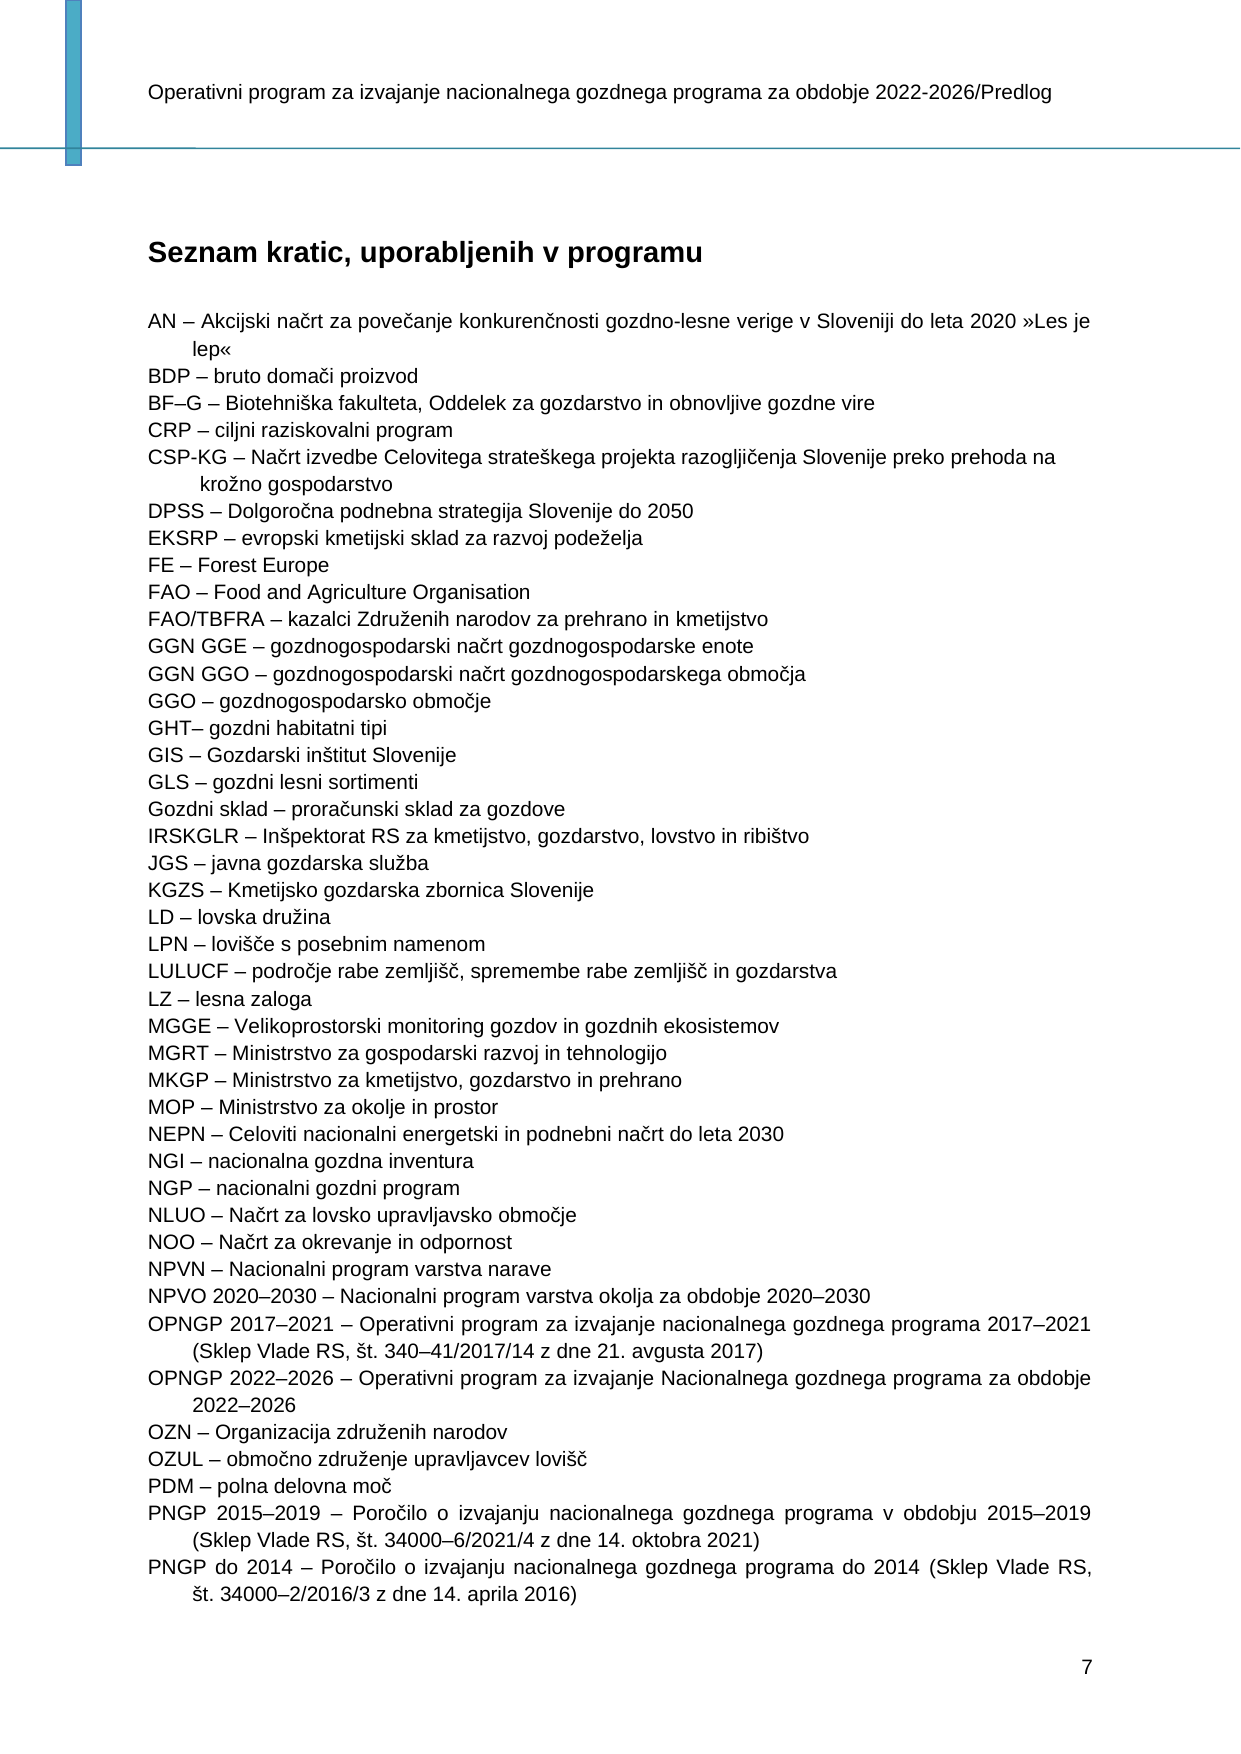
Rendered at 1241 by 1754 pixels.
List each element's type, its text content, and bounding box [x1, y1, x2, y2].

text NGP – nacionalni gozdni program [148, 1173, 1093, 1200]
text GGN GGE – gozdnogospodarski načrt gozdnogospodarske enote [148, 631, 1093, 658]
text LULUCF – področje rabe zemljišč, spremembe rabe zemljišč in gozdarstva [148, 956, 1093, 983]
text MKGP – Ministrstvo za kmetijstvo, gozdarstvo in prehrano [148, 1064, 1093, 1092]
text NEPN – Celoviti nacionalni energetski in podnebni načrt do leta 2030 [148, 1119, 1093, 1146]
text MOP – Ministrstvo za okolje in prostor [148, 1092, 1093, 1119]
text AN – Akcijski načrt za povečanje konkurenčnosti gozdno-lesne verige v Sloveniji do leta 2020 »Les je lep« [148, 306, 1093, 360]
text OPNGP 2022–2026 – Operativni program za izvajanje Nacionalnega gozdnega programa za obdobje 2022–2026 [148, 1362, 1093, 1417]
text NPVO 2020–2030 – Nacionalni program varstva okolja za obdobje 2020–2030 [148, 1281, 1093, 1308]
text FE – Forest Europe [148, 550, 1093, 577]
text KGZS – Kmetijsko gozdarska zbornica Slovenije [148, 875, 1093, 902]
text Gozdni sklad – proračunski sklad za gozdove [148, 794, 1093, 821]
text CSP-KG – Načrt izvedbe Celovitega strateškega projekta razogljičenja Slovenije preko prehoda na [148, 442, 1093, 469]
text GHT– gozdni habitatni tipi [148, 712, 1093, 739]
text GLS – gozdni lesni sortimenti [148, 767, 1093, 794]
text PNGP 2015–2019 – Poročilo o izvajanju nacionalnega gozdnega programa v obdobju 2015–2019 (Sklep Vlade RS, št. 34000–6/2021/4 z dne 14. oktobra 2021) [148, 1498, 1093, 1552]
text GIS – Gozdarski inštitut Slovenije [148, 739, 1093, 767]
text GGN GGO – gozdnogospodarski načrt gozdnogospodarskega območja [148, 658, 1093, 685]
text GGO – gozdnogospodarsko območje [148, 685, 1093, 712]
text PNGP do 2014 – Poročilo o izvajanju nacionalnega gozdnega programa do 2014 (Sklep Vlade RS, št. 34000–2/2016/3 z dne 14. aprila 2016) [148, 1552, 1093, 1606]
text BDP – bruto domači proizvod [148, 360, 1093, 387]
text IRSKGLR – Inšpektorat RS za kmetijstvo, gozdarstvo, lovstvo in ribištvo [148, 821, 1093, 848]
text FAO/TBFRA – kazalci Združenih narodov za prehrano in kmetijstvo [148, 604, 1093, 631]
text BF–G – Biotehniška fakulteta, Oddelek za gozdarstvo in obnovljive gozdne vire [148, 387, 1093, 414]
text MGGE – Velikoprostorski monitoring gozdov in gozdnih ekosistemov [148, 1010, 1093, 1037]
text DPSS – Dolgoročna podnebna strategija Slovenije do 2050 [148, 496, 1093, 523]
text krožno gospodarstvo [148, 469, 1093, 496]
text NPVN – Nacionalni program varstva narave [148, 1254, 1093, 1281]
subtitle Seznam kratic, uporabljenih v programu [148, 235, 1093, 269]
text LD – lovska družina [148, 902, 1093, 929]
text CRP – ciljni raziskovalni program [148, 414, 1093, 442]
text EKSRP – evropski kmetijski sklad za razvoj podeželja [148, 523, 1093, 550]
text NLUO – Načrt za lovsko upravljavsko območje [148, 1200, 1093, 1227]
text NGI – nacionalna gozdna inventura [148, 1146, 1093, 1173]
text LZ – lesna zaloga [148, 983, 1093, 1010]
text FAO – Food and Agriculture Organisation [148, 577, 1093, 604]
text PDM – polna delovna moč [148, 1471, 1093, 1498]
text OPNGP 2017–2021 – Operativni program za izvajanje nacionalnega gozdnega programa 2017–2021 (Sklep Vlade RS, št. 340–41/2017/14 z dne 21. avgusta 2017) [148, 1308, 1093, 1362]
text OZN – Organizacija združenih narodov [148, 1417, 1093, 1444]
text OZUL – območno združenje upravljavcev lovišč [148, 1444, 1093, 1471]
text NOO – Načrt za okrevanje in odpornost [148, 1227, 1093, 1254]
text MGRT – Ministrstvo za gospodarski razvoj in tehnologijo [148, 1037, 1093, 1064]
text LPN – lovišče s posebnim namenom [148, 929, 1093, 956]
text JGS – javna gozdarska služba [148, 848, 1093, 875]
